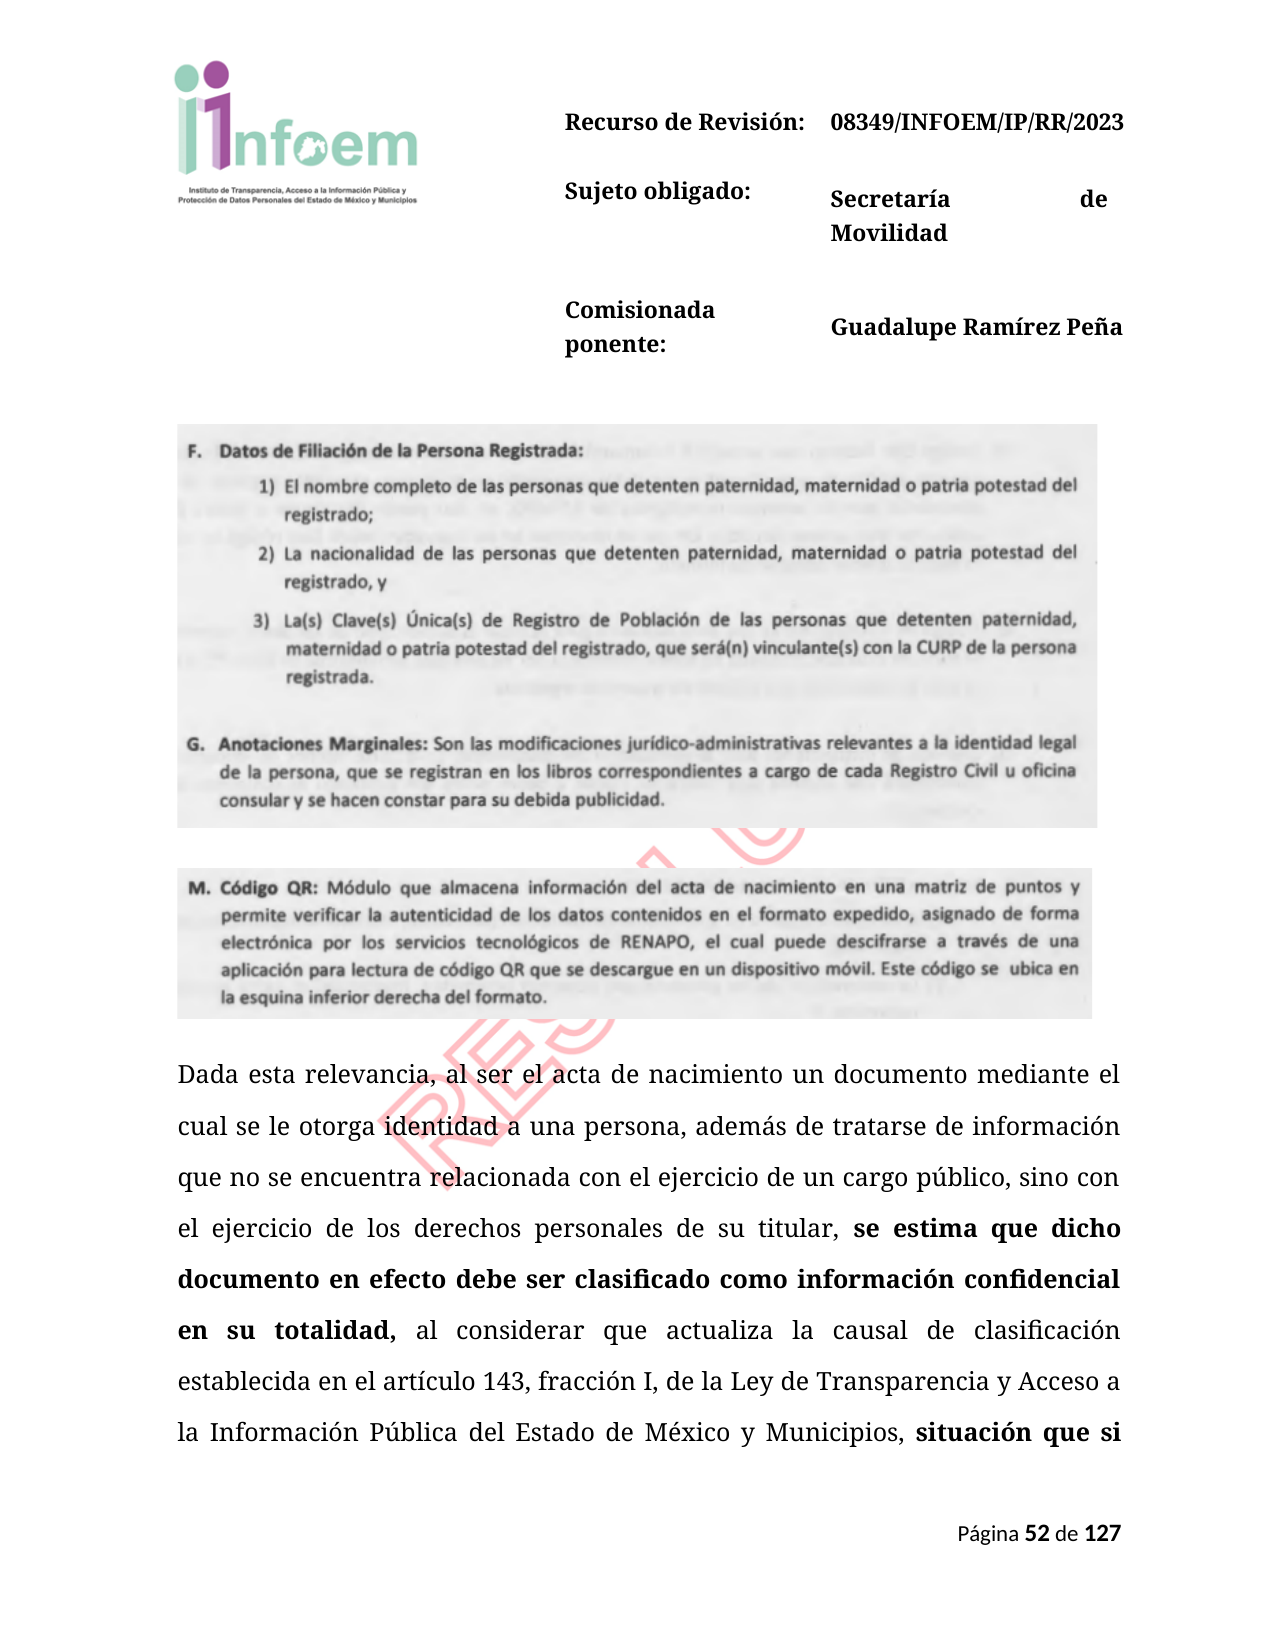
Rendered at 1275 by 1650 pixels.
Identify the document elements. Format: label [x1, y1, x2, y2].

text [177, 1057, 1121, 1448]
picture [54, 0, 1275, 1650]
